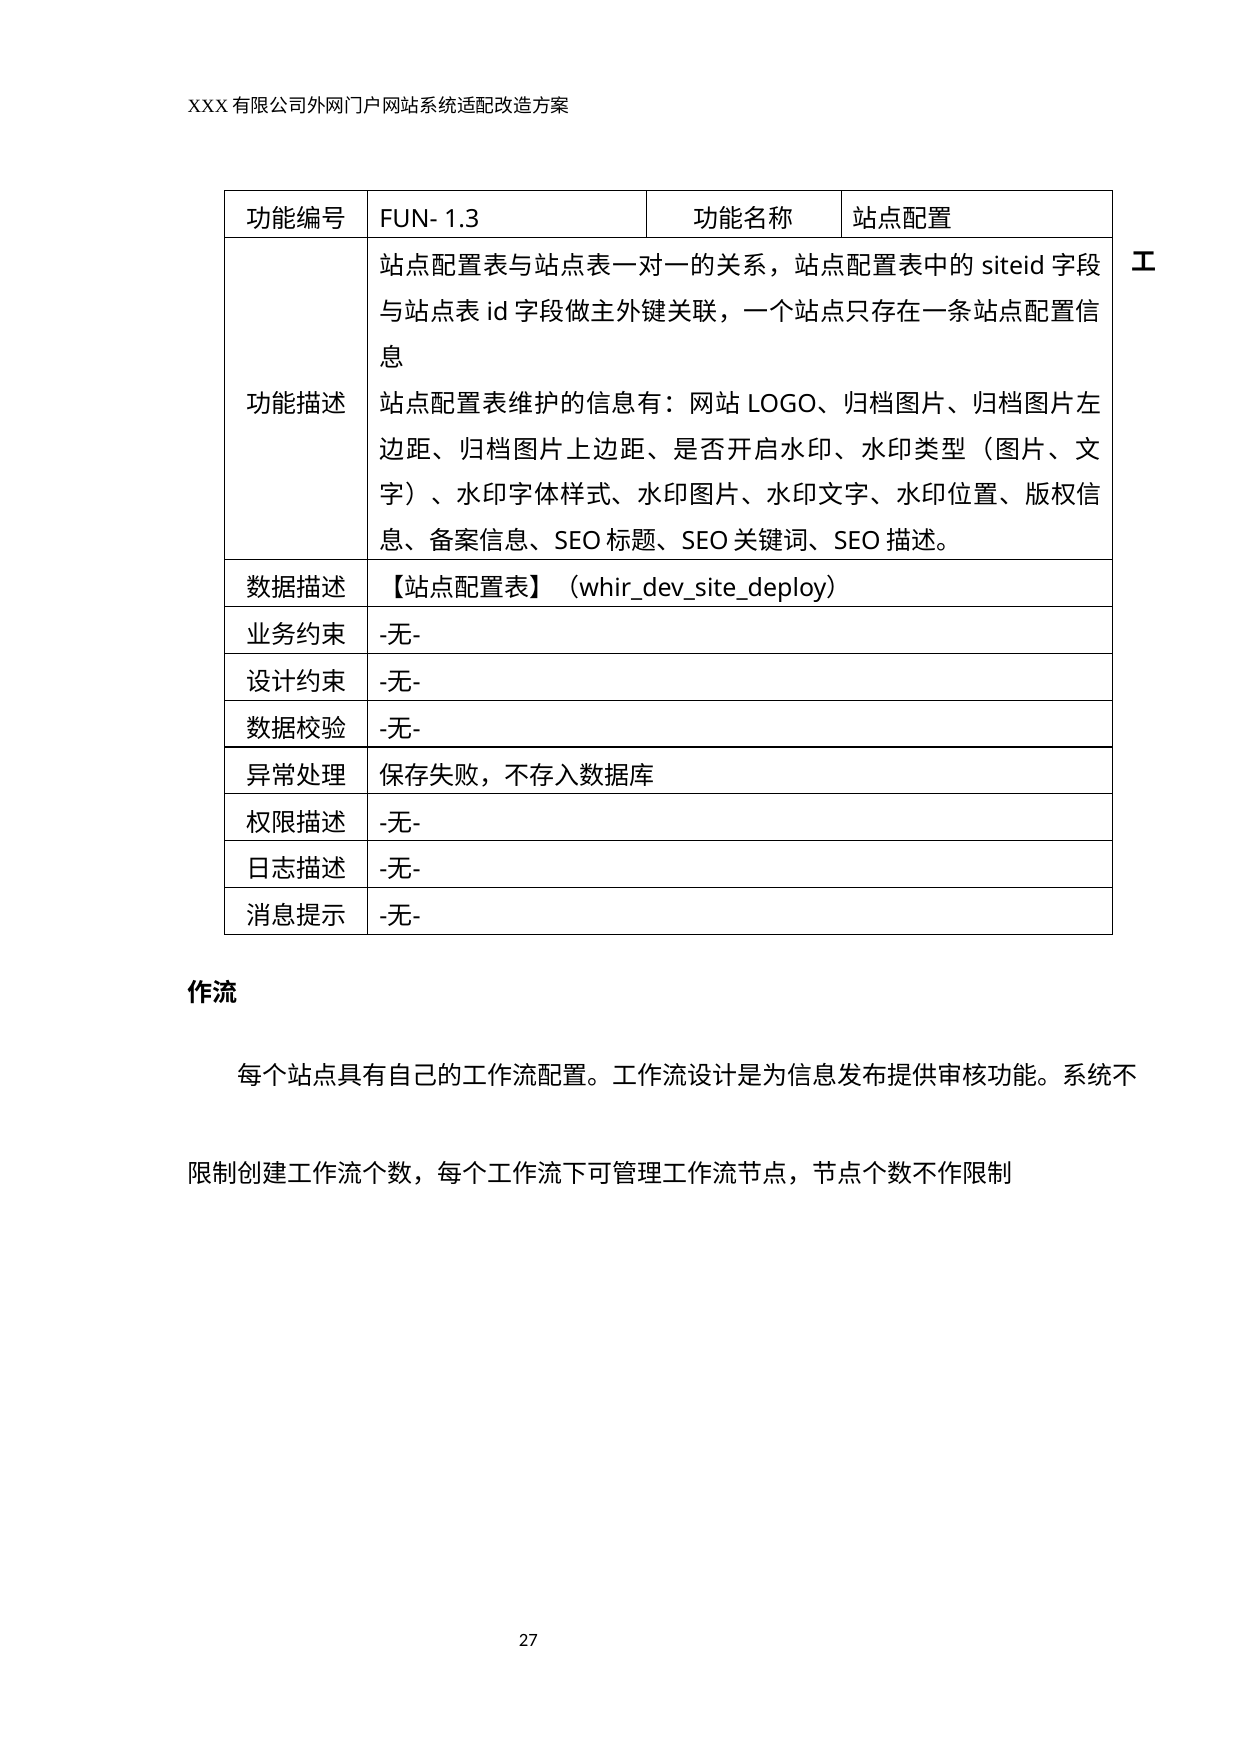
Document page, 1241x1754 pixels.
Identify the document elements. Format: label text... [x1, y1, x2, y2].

table_cell -无- [368, 701, 1112, 746]
table_cell 设计约束 [225, 654, 367, 699]
text 工作流 [187, 227, 1150, 1023]
table_cell 权限描述 [225, 794, 367, 840]
table_header 功能编号 [225, 191, 367, 237]
table_cell -无- [368, 607, 1112, 653]
table_header 功能名称 [647, 191, 841, 237]
table_cell 保存失败，不存入数据库 [368, 748, 1112, 793]
table_cell 站点配置表与站点表一对一的关系，站点配置表中的siteid字段与站点表id字段做主外键关联，一个站点只存在一条站点配置信息 站点配置表维护的信息有：网站LOGO、归档图片、归档图片左边距、归档图片上边距、是否开启水印、水印类型（图片、文字）、水印字体样式、水印图片、水印文字、水印位置、版权信息、备案信息、SEO标题、SEO关键词、SEO描述。 [368, 238, 1112, 559]
table_cell 消息提示 [225, 888, 367, 934]
table_cell -无- [368, 794, 1112, 840]
table_cell -无- [368, 654, 1112, 699]
table_cell 【站点配置表】（whir_dev_site_deploy） [368, 560, 1112, 606]
text 每个站点具有自己的工作流配置。工作流设计是为信息发布提供审核功能。系统不限制创建工作流个数，每个工作流下可管理工作流节点，节点个数不作限制 [187, 1041, 1150, 1204]
table_header 站点配置 [842, 191, 1112, 237]
table_header FUN- 1.3 [368, 191, 646, 237]
table_cell -无- [368, 841, 1112, 887]
table_cell -无- [368, 888, 1112, 934]
table_cell 异常处理 [225, 748, 367, 793]
table_cell 日志描述 [225, 841, 367, 887]
table_cell 数据校验 [225, 701, 367, 746]
table_cell 数据描述 [225, 560, 367, 606]
table_cell 业务约束 [225, 607, 367, 653]
table_cell 功能描述 [225, 238, 367, 559]
